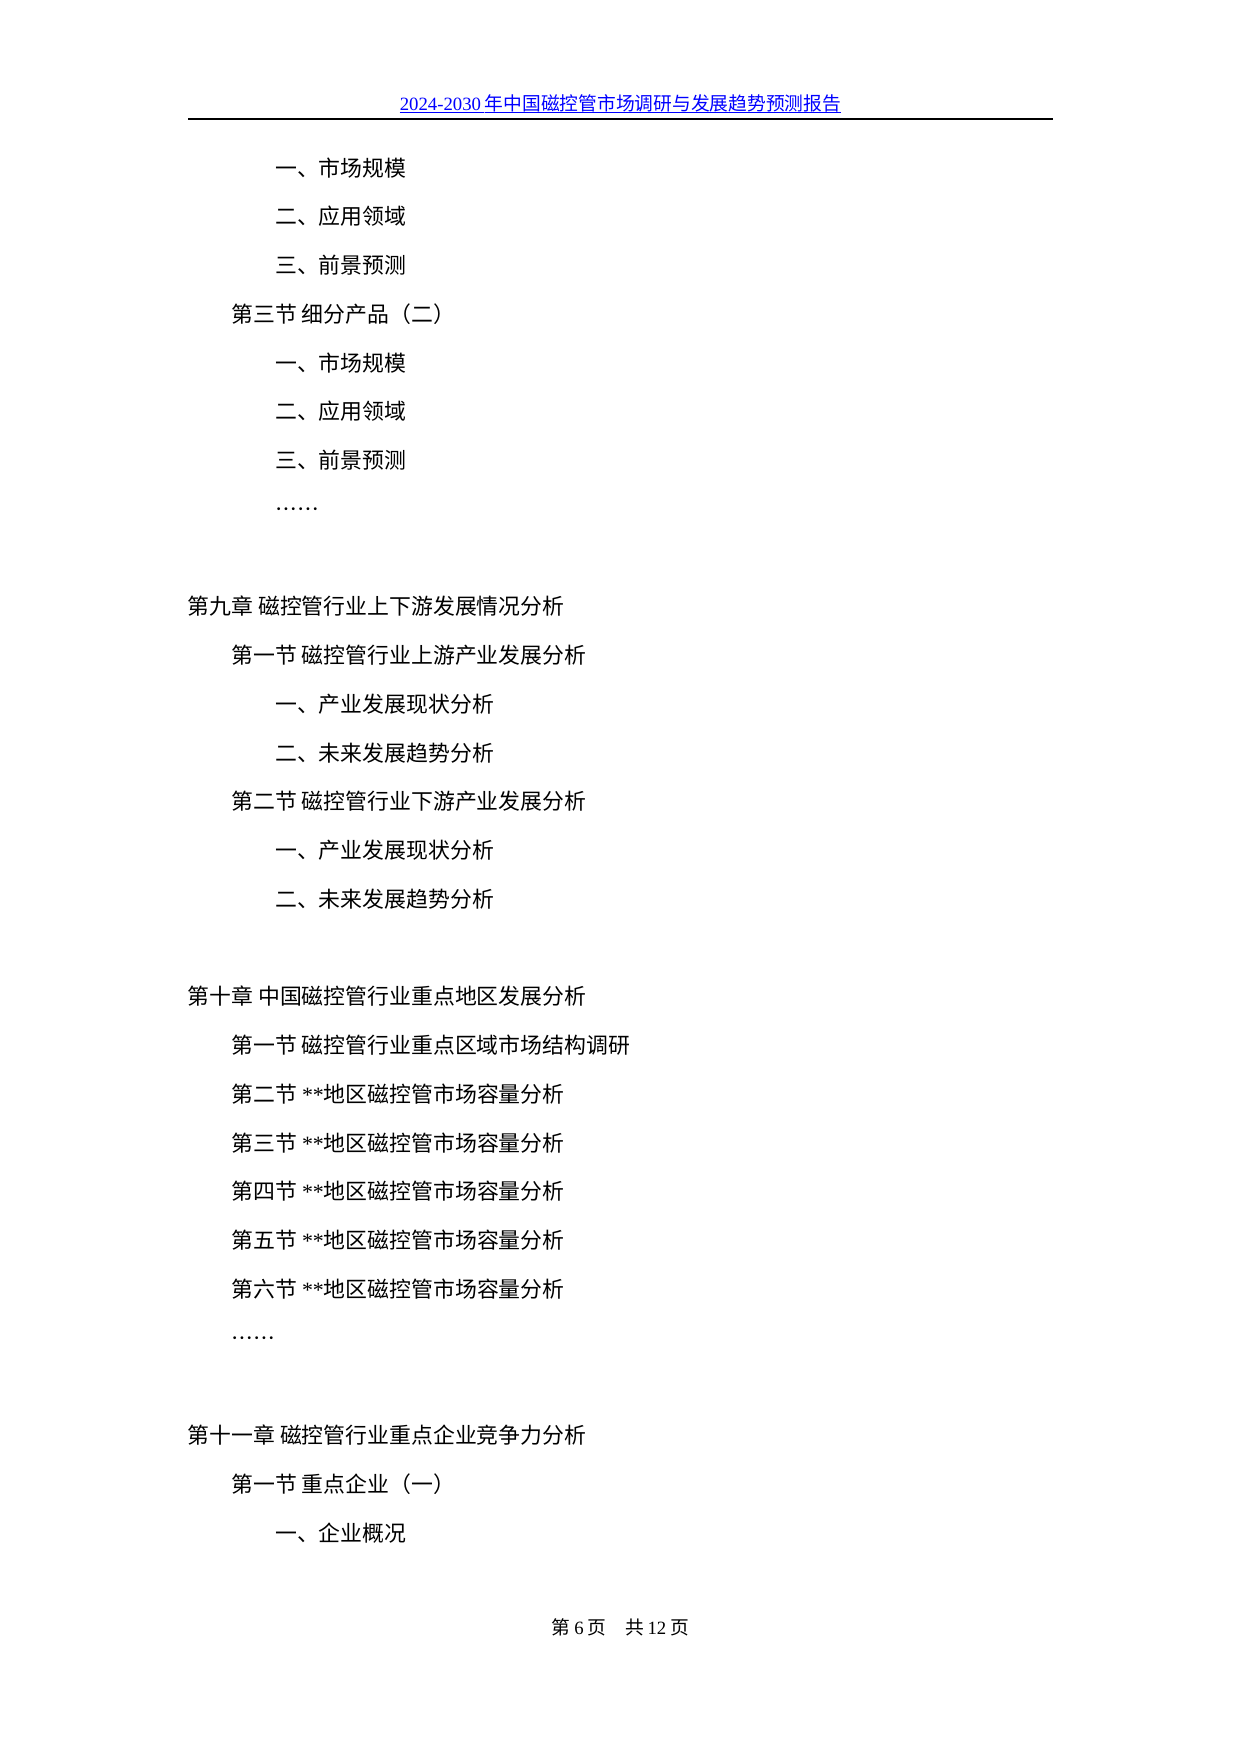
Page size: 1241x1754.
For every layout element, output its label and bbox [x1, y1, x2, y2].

text [187, 150, 1053, 1548]
